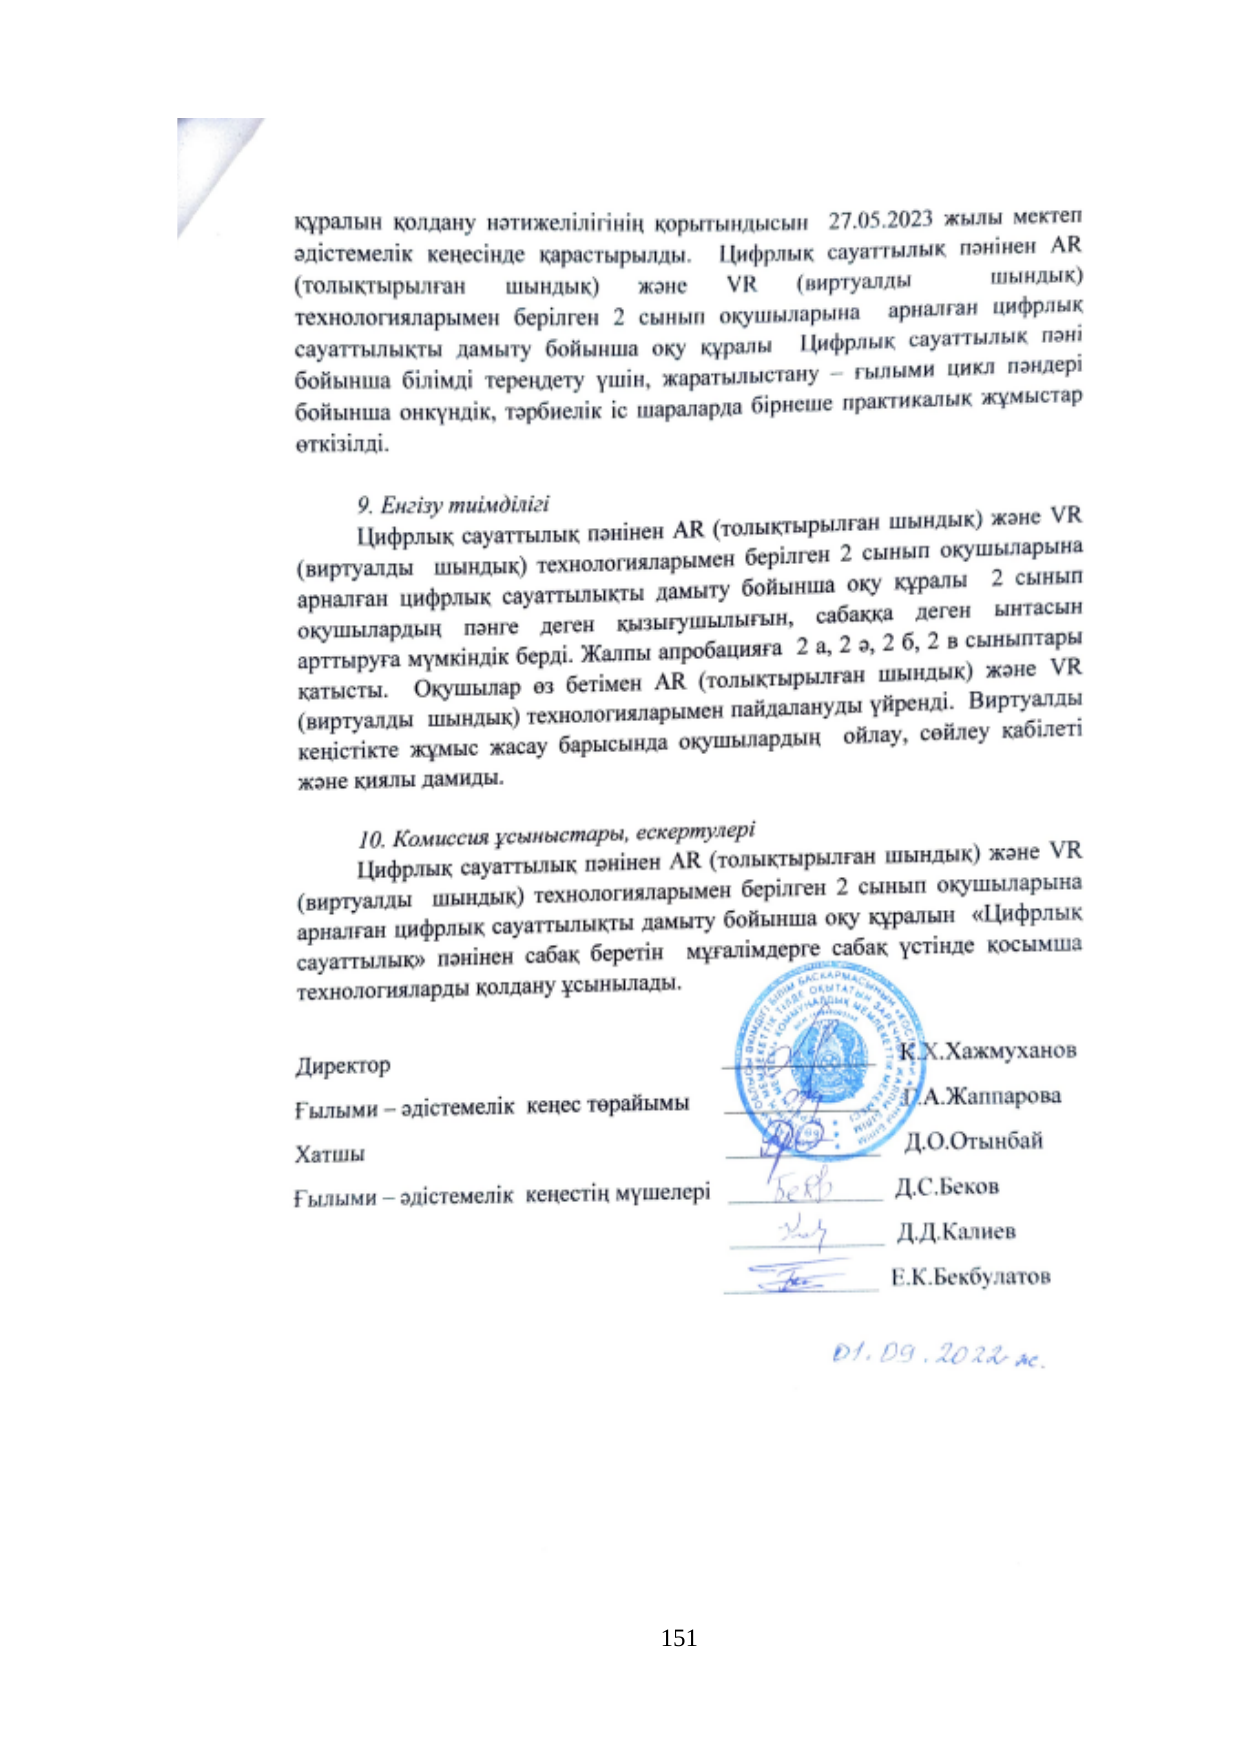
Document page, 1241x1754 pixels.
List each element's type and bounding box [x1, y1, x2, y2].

picture [177, 118, 1164, 1578]
